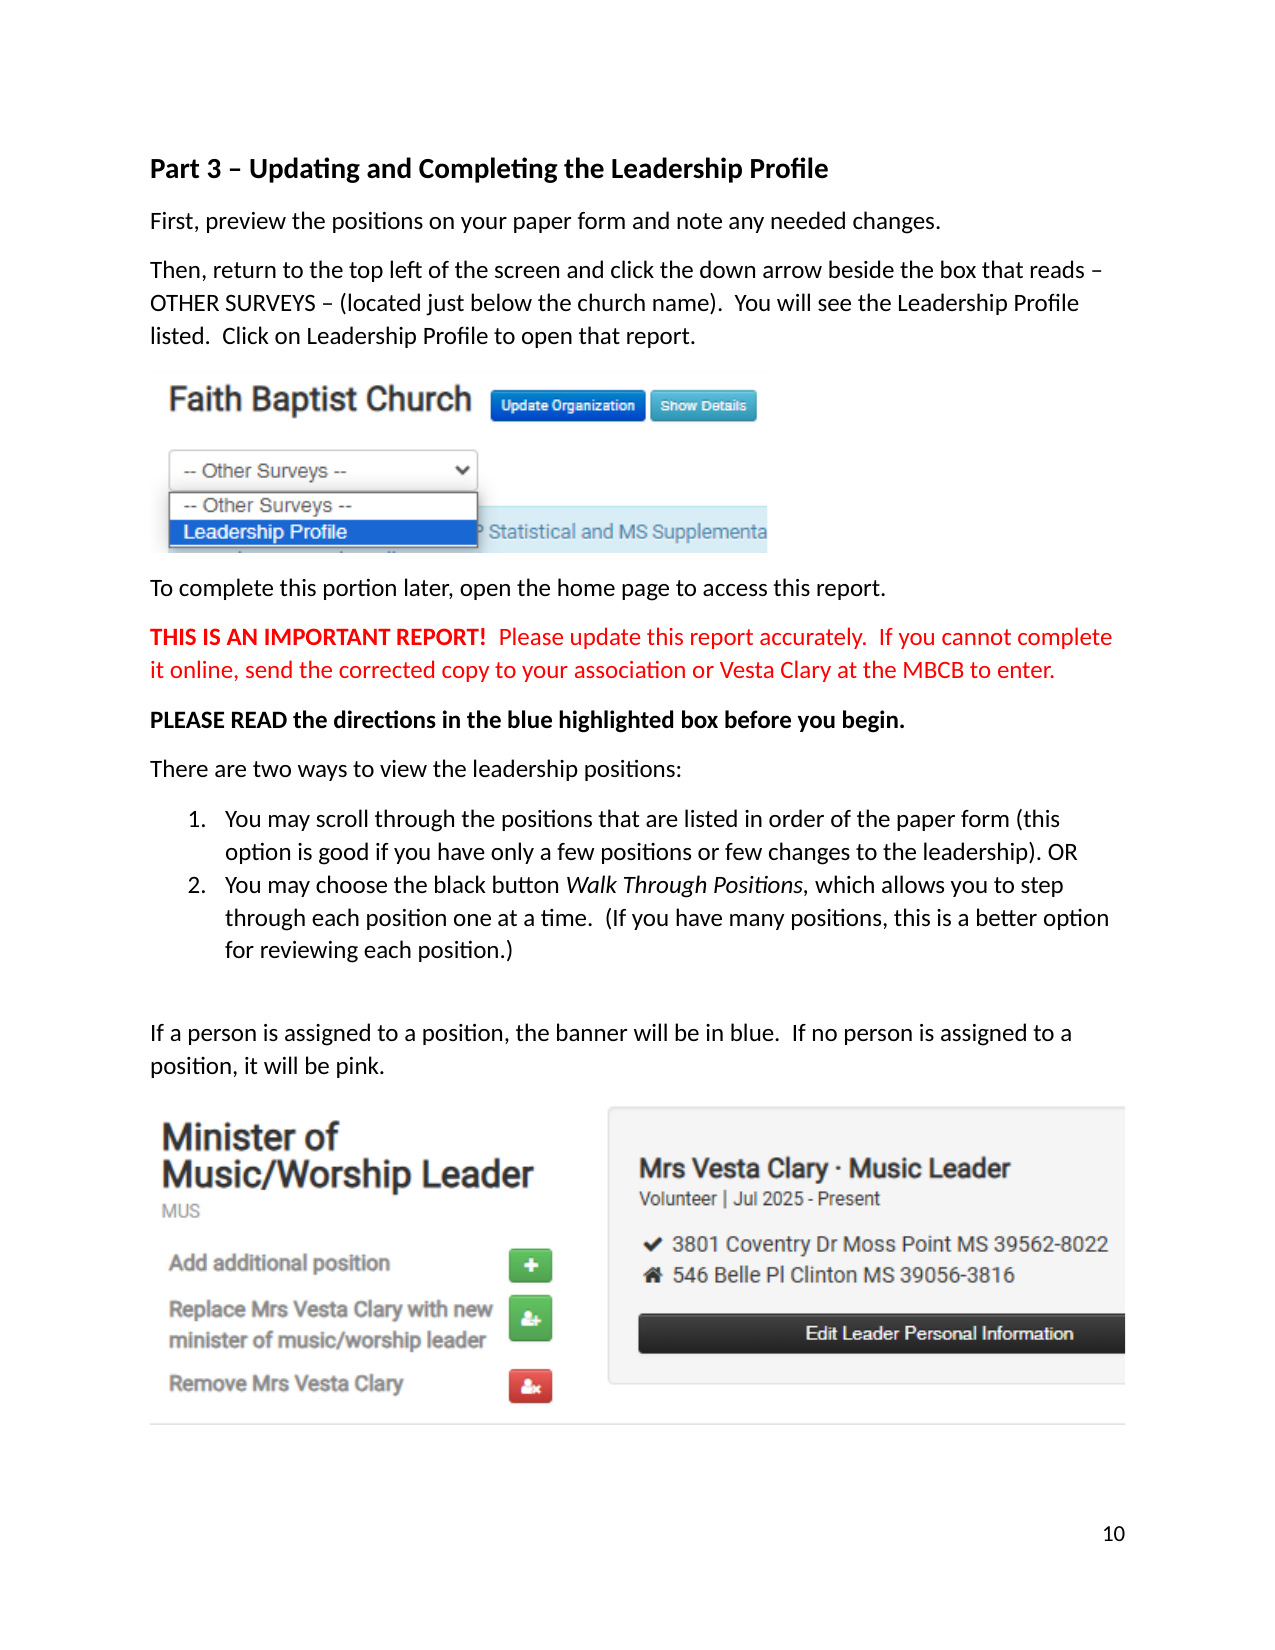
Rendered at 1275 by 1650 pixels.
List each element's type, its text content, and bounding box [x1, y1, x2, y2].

text First, preview the positions on your paper form and note any needed changes. [150, 205, 1125, 236]
text If a person is assigned to a position, the banner will be in blue. If no person is assigned to a position, it will be pink. [150, 984, 1125, 1081]
text To complete this portion later, open the home page to access this report. [150, 572, 1125, 602]
picture [150, 1099, 1125, 1425]
text Part 3 – Updating and Completing the Leadership Profile [150, 150, 1125, 186]
picture [150, 370, 768, 553]
text There are two ways to view the leadership positions: [150, 753, 1125, 784]
text Then, return to the top left of the screen and click the down arrow beside the box that reads – OTHER SURVEYS – (located just below the church name). You will see the Leadership Profile listed. Click on Leadership Profile to open that report. [150, 255, 1125, 351]
list You may choose the black button Walk Through Positions, which allows you to step through each position one at a time. (If you have many positions, this is a better option for reviewing each position.) [187, 869, 1125, 965]
text PLEASE READ the directions in the blue highlighted box before you begin. [150, 704, 1125, 734]
list You may scroll through the positions that are listed in order of the paper form (this option is good if you have only a few positions or few changes to the leadership). OR [187, 803, 1125, 866]
text THIS IS AN IMPORTANT REPORT! Please update this report accurately. If you cannot complete it online, send the corrected copy to your association or Vesta Clary at the MBCB to enter. [150, 621, 1125, 685]
